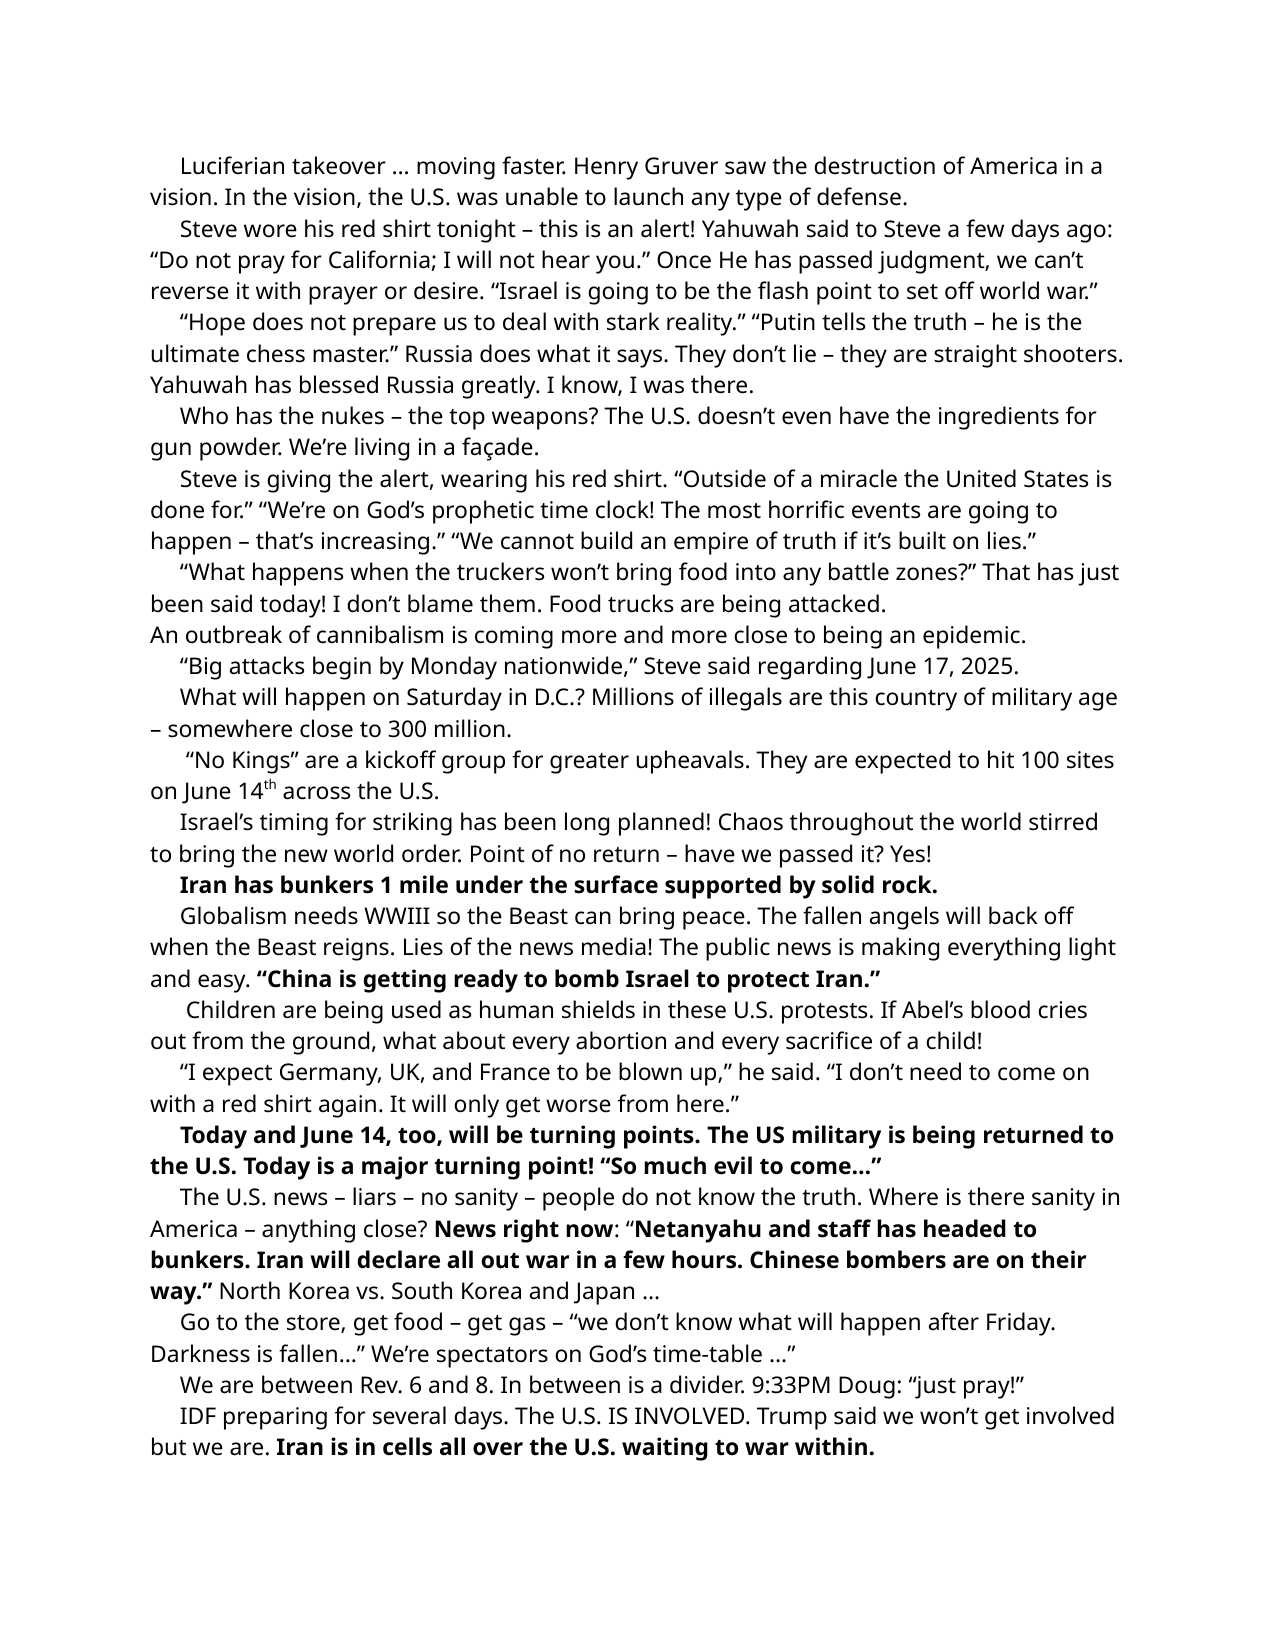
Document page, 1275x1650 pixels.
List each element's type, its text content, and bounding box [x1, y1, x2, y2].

text “I expect Germany, UK, and France to be blown up,” he said. “I don’t need to come on with a red shirt again. It will only get worse from here.” [150, 1056, 1125, 1119]
text Iran has bunkers 1 mile under the surface supported by solid rock. [150, 869, 1125, 900]
text “Hope does not prepare us to deal with stark reality.” “Putin tells the truth – he is the ultimate chess master.” Russia does what it says. They don’t lie – they are straight shooters. Yahuwah has blessed Russia greatly. I know, I was there. [150, 306, 1125, 400]
text Who has the nukes – the top weapons? The U.S. doesn’t even have the ingredients for gun powder. We’re living in a façade. [150, 400, 1125, 462]
text Go to the store, get food – get gas – “we don’t know what will happen after Friday. Darkness is fallen…” We’re spectators on God’s time-table …” [150, 1306, 1125, 1369]
text “What happens when the truckers won’t bring food into any battle zones?” That has just been said today! I don’t blame them. Food trucks are being attacked. [150, 556, 1125, 619]
text Steve is giving the alert, wearing his red shirt. “Outside of a miracle the United States is done for.” “We’re on God’s prophetic time clock! The most horrific events are going to happen – that’s increasing.” “We cannot build an empire of truth if it’s built on lies.” [150, 462, 1125, 556]
text Steve wore his red shirt tonight – this is an alert! Yahuwah said to Steve a few days ago: “Do not pray for California; I will not hear you.” Once He has passed judgment, we can’t reverse it with prayer or desire. “Israel is going to be the flash point to set off world war.” [150, 212, 1125, 306]
text The U.S. news – liars – no sanity – people do not know the truth. Where is there sanity in America – anything close? News right now: “Netanyahu and staff has headed to bunkers. Iran will declare all out war in a few hours. Chinese bombers are on their way.” North Korea vs. South Korea and Japan … [150, 1181, 1125, 1306]
text Today and June 14, too, will be turning points. The US military is being returned to the U.S. Today is a major turning point! “So much evil to come…” [150, 1119, 1125, 1181]
text An outbreak of cannibalism is coming more and more close to being an epidemic. [150, 619, 1125, 650]
text Children are being used as human shields in these U.S. protests. If Abel’s blood cries out from the ground, what about every abortion and every sacrifice of a child! [150, 994, 1125, 1056]
text Globalism needs WWIII so the Beast can bring peace. The fallen angels will back off when the Beast reigns. Lies of the news media! The public news is making everything light and easy. “China is getting ready to bomb Israel to protect Iran.” [150, 900, 1125, 994]
text What will happen on Saturday in D.C.? Millions of illegals are this country of military age – somewhere close to 300 million. [150, 681, 1125, 744]
text IDF preparing for several days. The U.S. IS INVOLVED. Trump said we won’t get involved but we are. Iran is in cells all over the U.S. waiting to war within. [150, 1400, 1125, 1462]
text “Big attacks begin by Monday nationwide,” Steve said regarding June 17, 2025. [150, 650, 1125, 681]
text Israel’s timing for striking has been long planned! Chaos throughout the world stirred to bring the new world order. Point of no return – have we passed it? Yes! [150, 806, 1125, 869]
text Luciferian takeover … moving faster. Henry Gruver saw the destruction of America in a vision. In the vision, the U.S. was unable to launch any type of defense. [150, 150, 1125, 212]
text We are between Rev. 6 and 8. In between is a divider. 9:33PM Doug: “just pray!” [150, 1369, 1125, 1400]
text “No Kings” are a kickoff group for greater upheavals. They are expected to hit 100 sites on June 14th across the U.S. [150, 744, 1125, 806]
